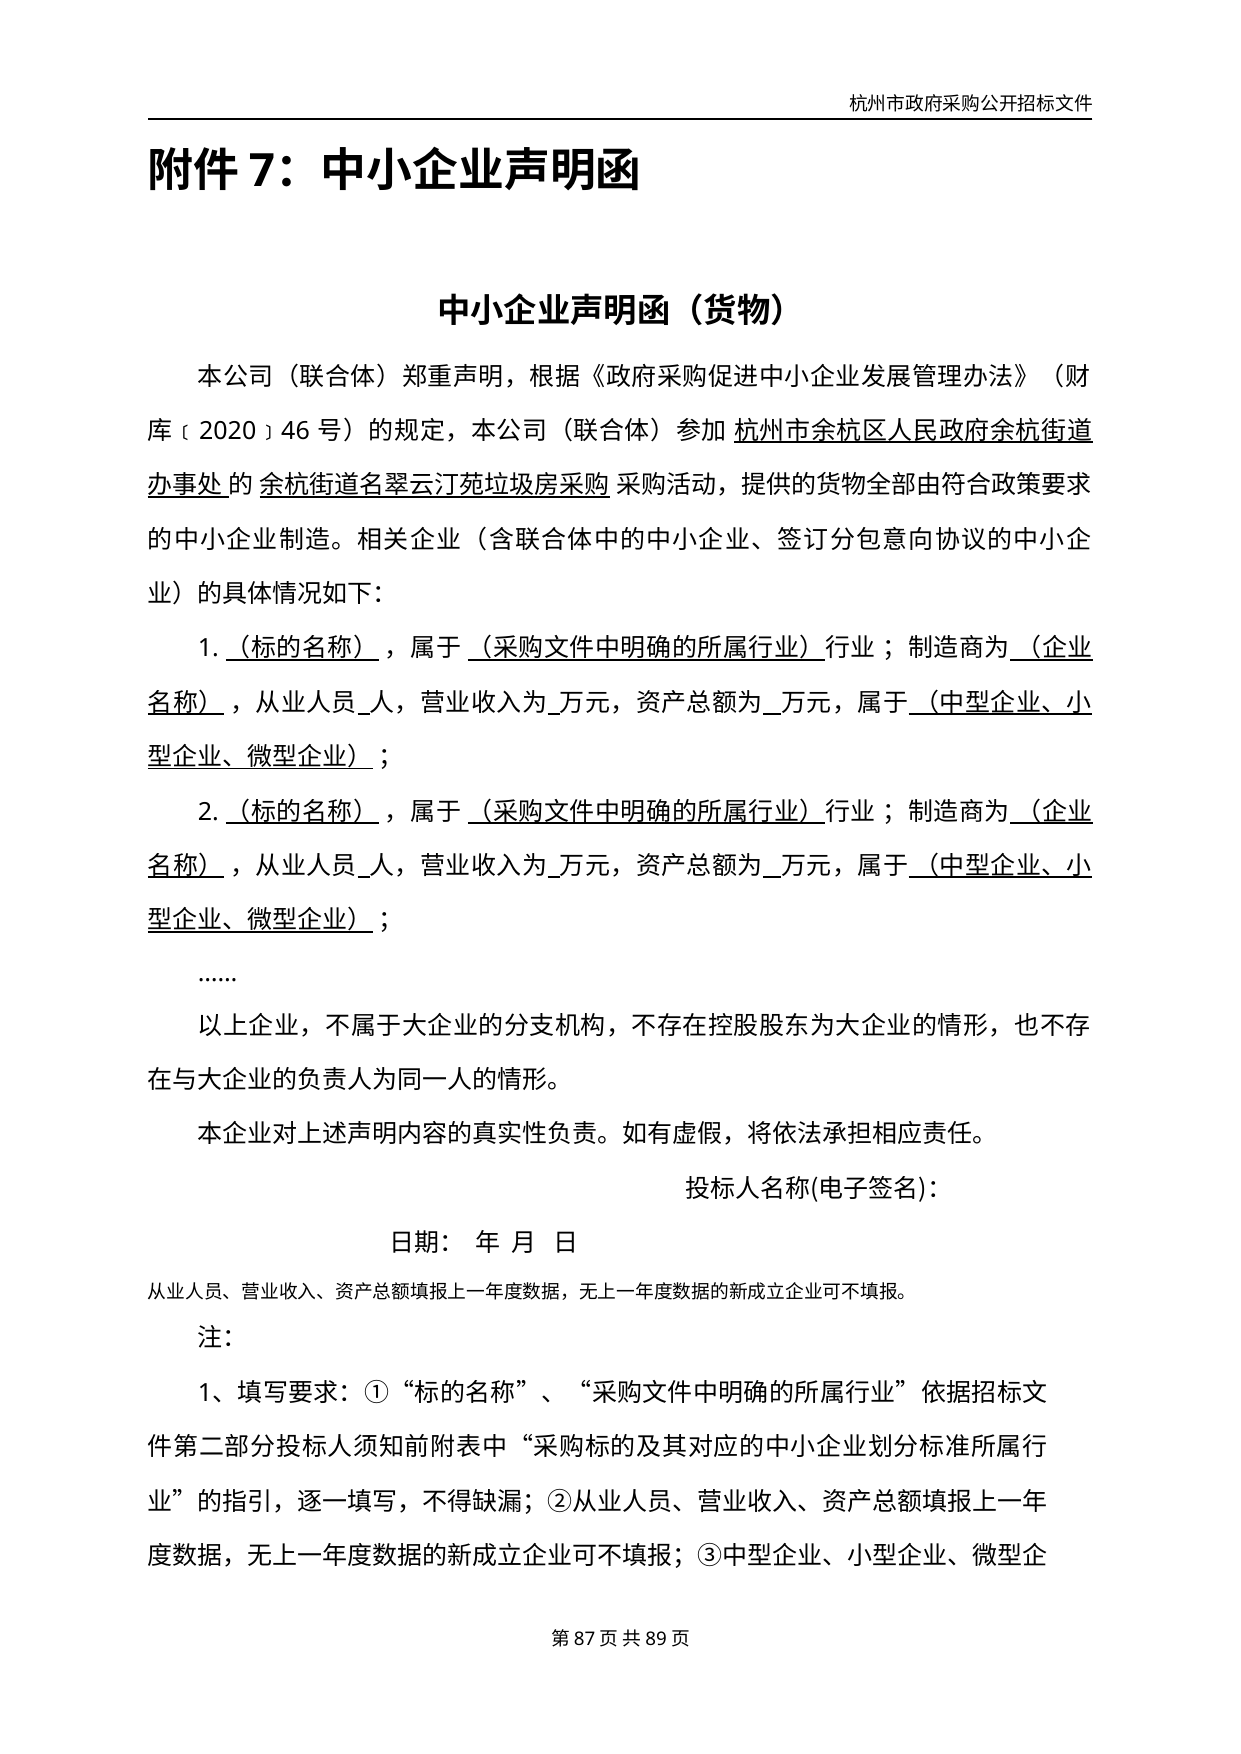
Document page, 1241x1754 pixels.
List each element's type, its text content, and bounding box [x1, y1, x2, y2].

text 注： [148, 1318, 1049, 1354]
text 本企业对上述声明内容的真实性负责。如有虚假，将依法承担相应责任。 [148, 1114, 1092, 1150]
text …… [148, 954, 1092, 988]
text 2. （标的名称） ，属于 （采购文件中明确的所属行业）行业 ；制造商为 （企业名称） ，从业人员 人，营业收入为 万元，资产总额为 万元，属于 （中型企业、小型企业、微型企业） ； [148, 791, 1092, 936]
text 附件7：中小企业声明函 [148, 133, 1092, 199]
text 日期： 年 月 日 [148, 1223, 1092, 1259]
text 中小企业声明函（货物） [148, 284, 1092, 332]
text 以上企业，不属于大企业的分支机构，不存在控股股东为大企业的情形，也不存在与大企业的负责人为同一人的情形。 [148, 1005, 1092, 1096]
text 本公司（联合体）郑重声明，根据《政府采购促进中小企业发展管理办法》（财库﹝2020﹞46 号）的规定，本公司（联合体）参加 杭州市余杭区人民政府余杭街道办事处 的 余杭街道名翠云汀苑垃圾房采购 采购活动，提供的货物全部由符合政策要求的中小企业制造。相关企业（含联合体中的中小企业、签订分包意向协议的中小企业）的具体情况如下： [148, 356, 1092, 610]
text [148, 1372, 1049, 1572]
text 投标人名称(电子签名)： [148, 1168, 1092, 1204]
text 1. （标的名称） ，属于 （采购文件中明确的所属行业）行业 ；制造商为 （企业名称） ，从业人员 人，营业收入为 万元，资产总额为 万元，属于 （中型企业、小型企业、微型企业） ； [148, 628, 1092, 773]
text 从业人员、营业收入、资产总额填报上一年度数据，无上一年度数据的新成立企业可不填报。 [148, 1277, 1092, 1304]
